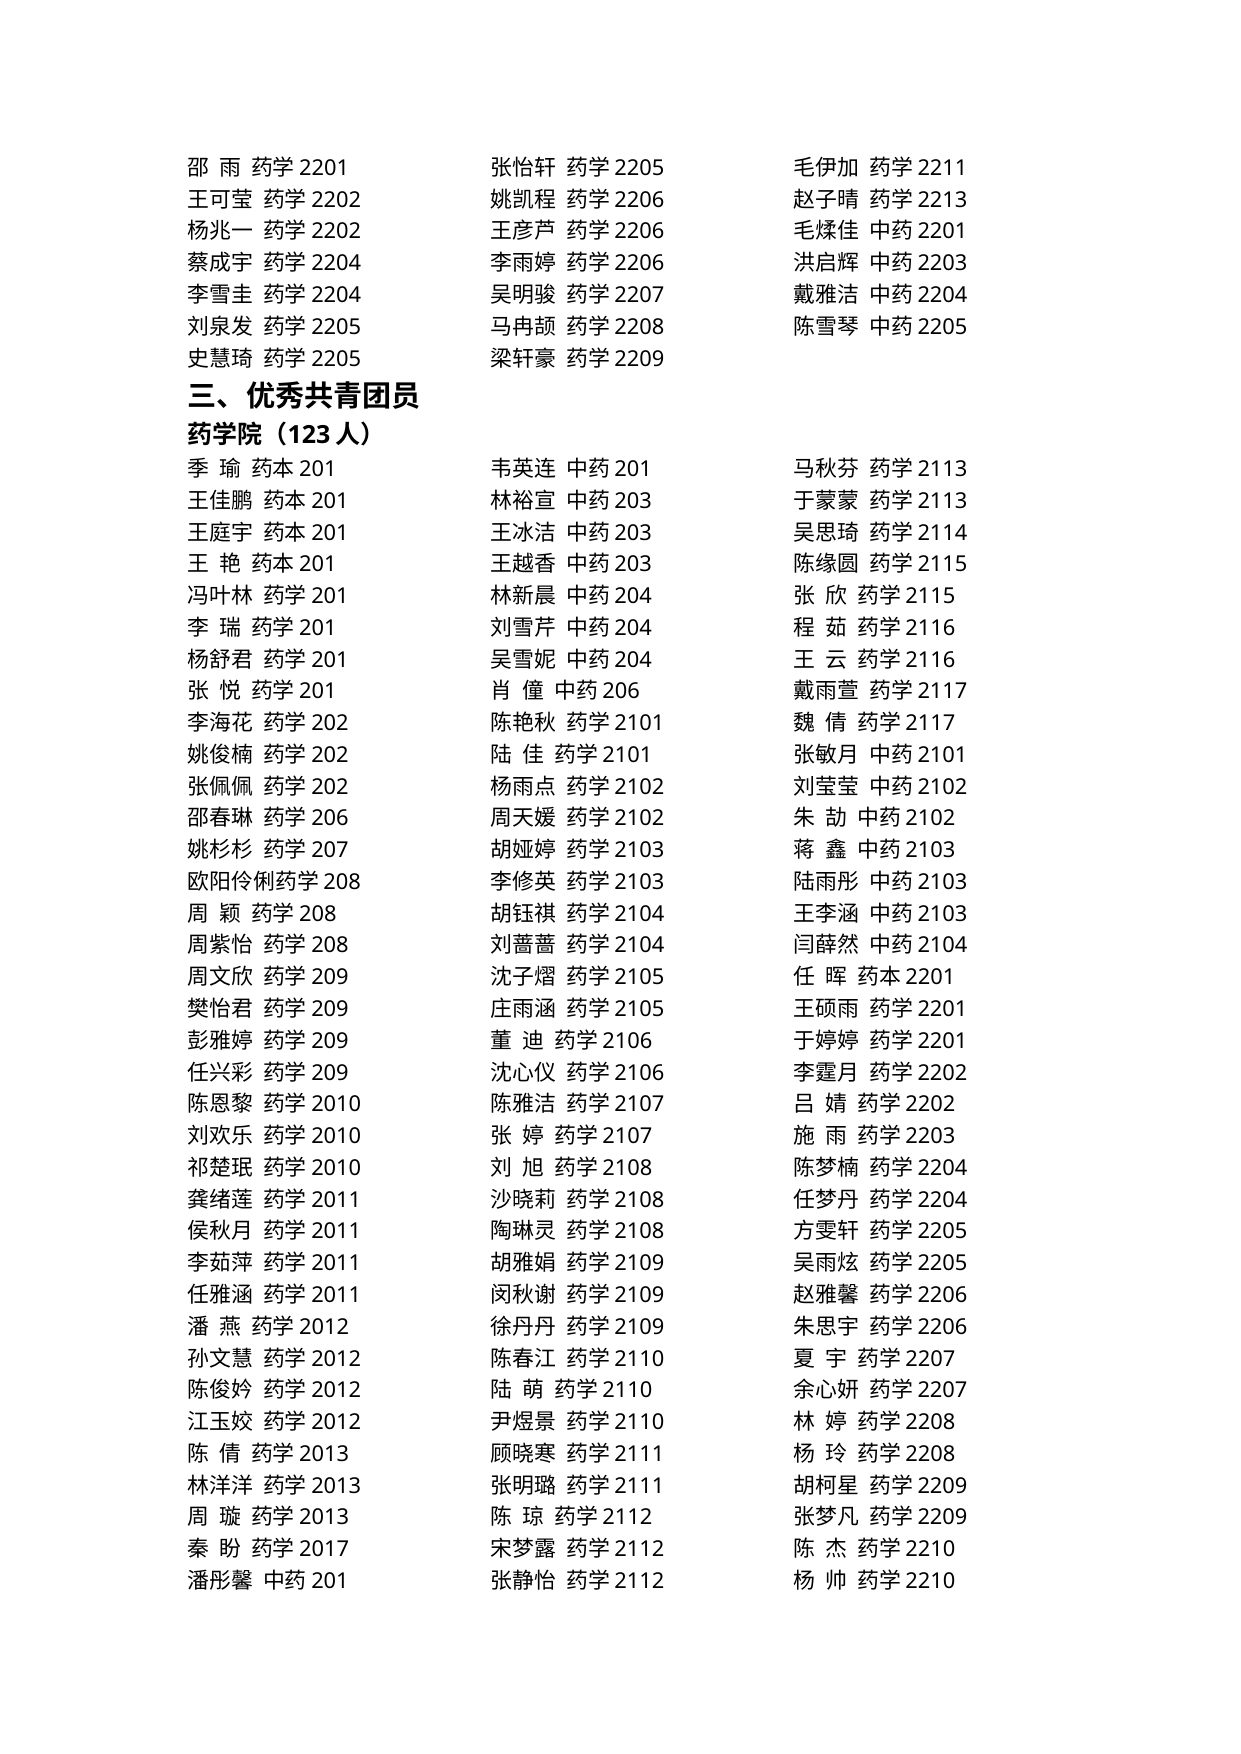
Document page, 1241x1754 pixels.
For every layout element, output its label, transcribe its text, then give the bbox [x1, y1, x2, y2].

text 陈雪琴 中药2205 [794, 309, 1053, 341]
text 胡娅婷 药学2103 [491, 832, 749, 864]
text 李海花 药学202 [187, 705, 446, 737]
text 张 婷 药学2107 [491, 1118, 749, 1150]
text 吴思琦 药学2114 [794, 514, 1053, 546]
text 梁轩豪 药学2209 [491, 341, 749, 372]
text 周文欣 药学209 [187, 959, 446, 991]
text 胡钰祺 药学2104 [491, 896, 749, 927]
text 吕 婧 药学2202 [794, 1086, 1053, 1118]
text 陈春江 药学2110 [491, 1341, 749, 1372]
text 陈缘圆 药学2115 [794, 546, 1053, 578]
text 胡柯星 药学2209 [794, 1468, 1053, 1499]
text 施 雨 药学2203 [794, 1118, 1053, 1150]
text 李雨婷 药学2206 [491, 245, 749, 277]
text 韦英连 中药201 [491, 451, 749, 483]
text 三、优秀共青团员 [187, 372, 1053, 415]
text 吴明骏 药学2207 [491, 277, 749, 309]
text 张 悦 药学201 [187, 673, 446, 705]
text 洪启辉 中药2203 [794, 245, 1053, 277]
text 张静怡 药学2112 [491, 1563, 749, 1595]
text 庄雨涵 药学2105 [491, 991, 749, 1023]
text 姚凯程 药学2206 [491, 182, 749, 213]
text 江玉姣 药学2012 [187, 1404, 446, 1436]
text 张敏月 中药2101 [794, 737, 1053, 769]
text 蒋 鑫 中药2103 [794, 832, 1053, 864]
text 张明璐 药学2111 [491, 1468, 749, 1499]
text 史慧琦 药学2205 [187, 341, 446, 372]
text 蔡成宇 药学2204 [187, 245, 446, 277]
text 徐丹丹 药学2109 [491, 1309, 749, 1341]
text 陈 倩 药学2013 [187, 1436, 446, 1468]
text 王可莹 药学2202 [187, 182, 446, 213]
text 胡雅娟 药学2109 [491, 1245, 749, 1277]
text 陈梦楠 药学2204 [794, 1150, 1053, 1182]
text 刘莹莹 中药2102 [794, 769, 1053, 800]
text 龚绪莲 药学2011 [187, 1182, 446, 1213]
text 戴雅洁 中药2204 [794, 277, 1053, 309]
text 姚杉杉 药学207 [187, 832, 446, 864]
text 侯秋月 药学2011 [187, 1213, 446, 1245]
text 杨 玲 药学2208 [794, 1436, 1053, 1468]
text 吴雪妮 中药204 [491, 642, 749, 673]
text 秦 盼 药学2017 [187, 1531, 446, 1563]
text 潘彤馨 中药201 [187, 1563, 446, 1595]
text 王佳鹏 药本201 [187, 483, 446, 514]
text 季 瑜 药本201 [187, 451, 446, 483]
text 于蒙蒙 药学2113 [794, 483, 1053, 514]
text 陆 萌 药学2110 [491, 1372, 749, 1404]
text 毛煣佳 中药2201 [794, 213, 1053, 245]
text 任梦丹 药学2204 [794, 1182, 1053, 1213]
text 张佩佩 药学202 [187, 769, 446, 800]
text 杨兆一 药学2202 [187, 213, 446, 245]
text 任兴彩 药学209 [187, 1054, 446, 1086]
text 陈 杰 药学2210 [794, 1531, 1053, 1563]
text 任 晖 药本2201 [794, 959, 1053, 991]
text 刘蔷蔷 药学2104 [491, 927, 749, 959]
text 吴雨炫 药学2205 [794, 1245, 1053, 1277]
text 杨舒君 药学201 [187, 642, 446, 673]
text 李茹萍 药学2011 [187, 1245, 446, 1277]
text 杨雨点 药学2102 [491, 769, 749, 800]
text 邵 雨 药学2201 [187, 150, 446, 182]
text 于婷婷 药学2201 [794, 1023, 1053, 1054]
text 闫薛然 中药2104 [794, 927, 1053, 959]
text 李霆月 药学2202 [794, 1054, 1053, 1086]
text 沙晓莉 药学2108 [491, 1182, 749, 1213]
text 朱 劼 中药2102 [794, 800, 1053, 832]
text 王庭宇 药本201 [187, 514, 446, 546]
text 林裕宣 中药203 [491, 483, 749, 514]
text 马秋芬 药学2113 [794, 451, 1053, 483]
text 张怡轩 药学2205 [491, 150, 749, 182]
text 林洋洋 药学2013 [187, 1468, 446, 1499]
text 董 迪 药学2106 [491, 1023, 749, 1054]
text 林新晨 中药204 [491, 578, 749, 610]
text 杨 帅 药学2210 [794, 1563, 1053, 1595]
text 夏 宇 药学2207 [794, 1341, 1053, 1372]
text 王硕雨 药学2201 [794, 991, 1053, 1023]
text 肖 僮 中药206 [491, 673, 749, 705]
text 张梦凡 药学2209 [794, 1499, 1053, 1531]
text 姚俊楠 药学202 [187, 737, 446, 769]
text 沈心仪 药学2106 [491, 1054, 749, 1086]
text 孙文慧 药学2012 [187, 1341, 446, 1372]
text 程 茹 药学2116 [794, 610, 1053, 642]
text 王 艳 药本201 [187, 546, 446, 578]
text 陈雅洁 药学2107 [491, 1086, 749, 1118]
text 李修英 药学2103 [491, 864, 749, 896]
text 王冰洁 中药203 [491, 514, 749, 546]
text 欧阳伶俐药学208 [187, 864, 446, 896]
text 朱思宇 药学2206 [794, 1309, 1053, 1341]
text 潘 燕 药学2012 [187, 1309, 446, 1341]
text 魏 倩 药学2117 [794, 705, 1053, 737]
text 刘欢乐 药学2010 [187, 1118, 446, 1150]
text 陈俊妗 药学2012 [187, 1372, 446, 1404]
text 陈恩黎 药学2010 [187, 1086, 446, 1118]
text 戴雨萱 药学2117 [794, 673, 1053, 705]
text 周 颖 药学208 [187, 896, 446, 927]
text 周 璇 药学2013 [187, 1499, 446, 1531]
text 陶琳灵 药学2108 [491, 1213, 749, 1245]
text 彭雅婷 药学209 [187, 1023, 446, 1054]
text 尹煜景 药学2110 [491, 1404, 749, 1436]
list 药学院（123人） [187, 415, 1053, 451]
text 王 云 药学2116 [794, 642, 1053, 673]
text 王越香 中药203 [491, 546, 749, 578]
text 刘 旭 药学2108 [491, 1150, 749, 1182]
text 毛伊加 药学2211 [794, 150, 1053, 182]
text 余心妍 药学2207 [794, 1372, 1053, 1404]
text 赵子晴 药学2213 [794, 182, 1053, 213]
text 赵雅馨 药学2206 [794, 1277, 1053, 1309]
text 陈艳秋 药学2101 [491, 705, 749, 737]
text 林 婷 药学2208 [794, 1404, 1053, 1436]
text 王李涵 中药2103 [794, 896, 1053, 927]
text 方雯轩 药学2205 [794, 1213, 1053, 1245]
text 陆 佳 药学2101 [491, 737, 749, 769]
text 樊怡君 药学209 [187, 991, 446, 1023]
text 祁楚珉 药学2010 [187, 1150, 446, 1182]
text 刘雪芹 中药204 [491, 610, 749, 642]
text 闵秋谢 药学2109 [491, 1277, 749, 1309]
text 顾晓寒 药学2111 [491, 1436, 749, 1468]
text 宋梦露 药学2112 [491, 1531, 749, 1563]
text 张 欣 药学2115 [794, 578, 1053, 610]
text 周天媛 药学2102 [491, 800, 749, 832]
text 李 瑞 药学201 [187, 610, 446, 642]
text 邵春琳 药学206 [187, 800, 446, 832]
text 马冉颉 药学2208 [491, 309, 749, 341]
text 刘泉发 药学2205 [187, 309, 446, 341]
text 陆雨彤 中药2103 [794, 864, 1053, 896]
text 冯叶林 药学201 [187, 578, 446, 610]
text 沈子熠 药学2105 [491, 959, 749, 991]
text 李雪圭 药学2204 [187, 277, 446, 309]
text 王彦芦 药学2206 [491, 213, 749, 245]
text 陈 琼 药学2112 [491, 1499, 749, 1531]
text 周紫怡 药学208 [187, 927, 446, 959]
text 任雅涵 药学2011 [187, 1277, 446, 1309]
